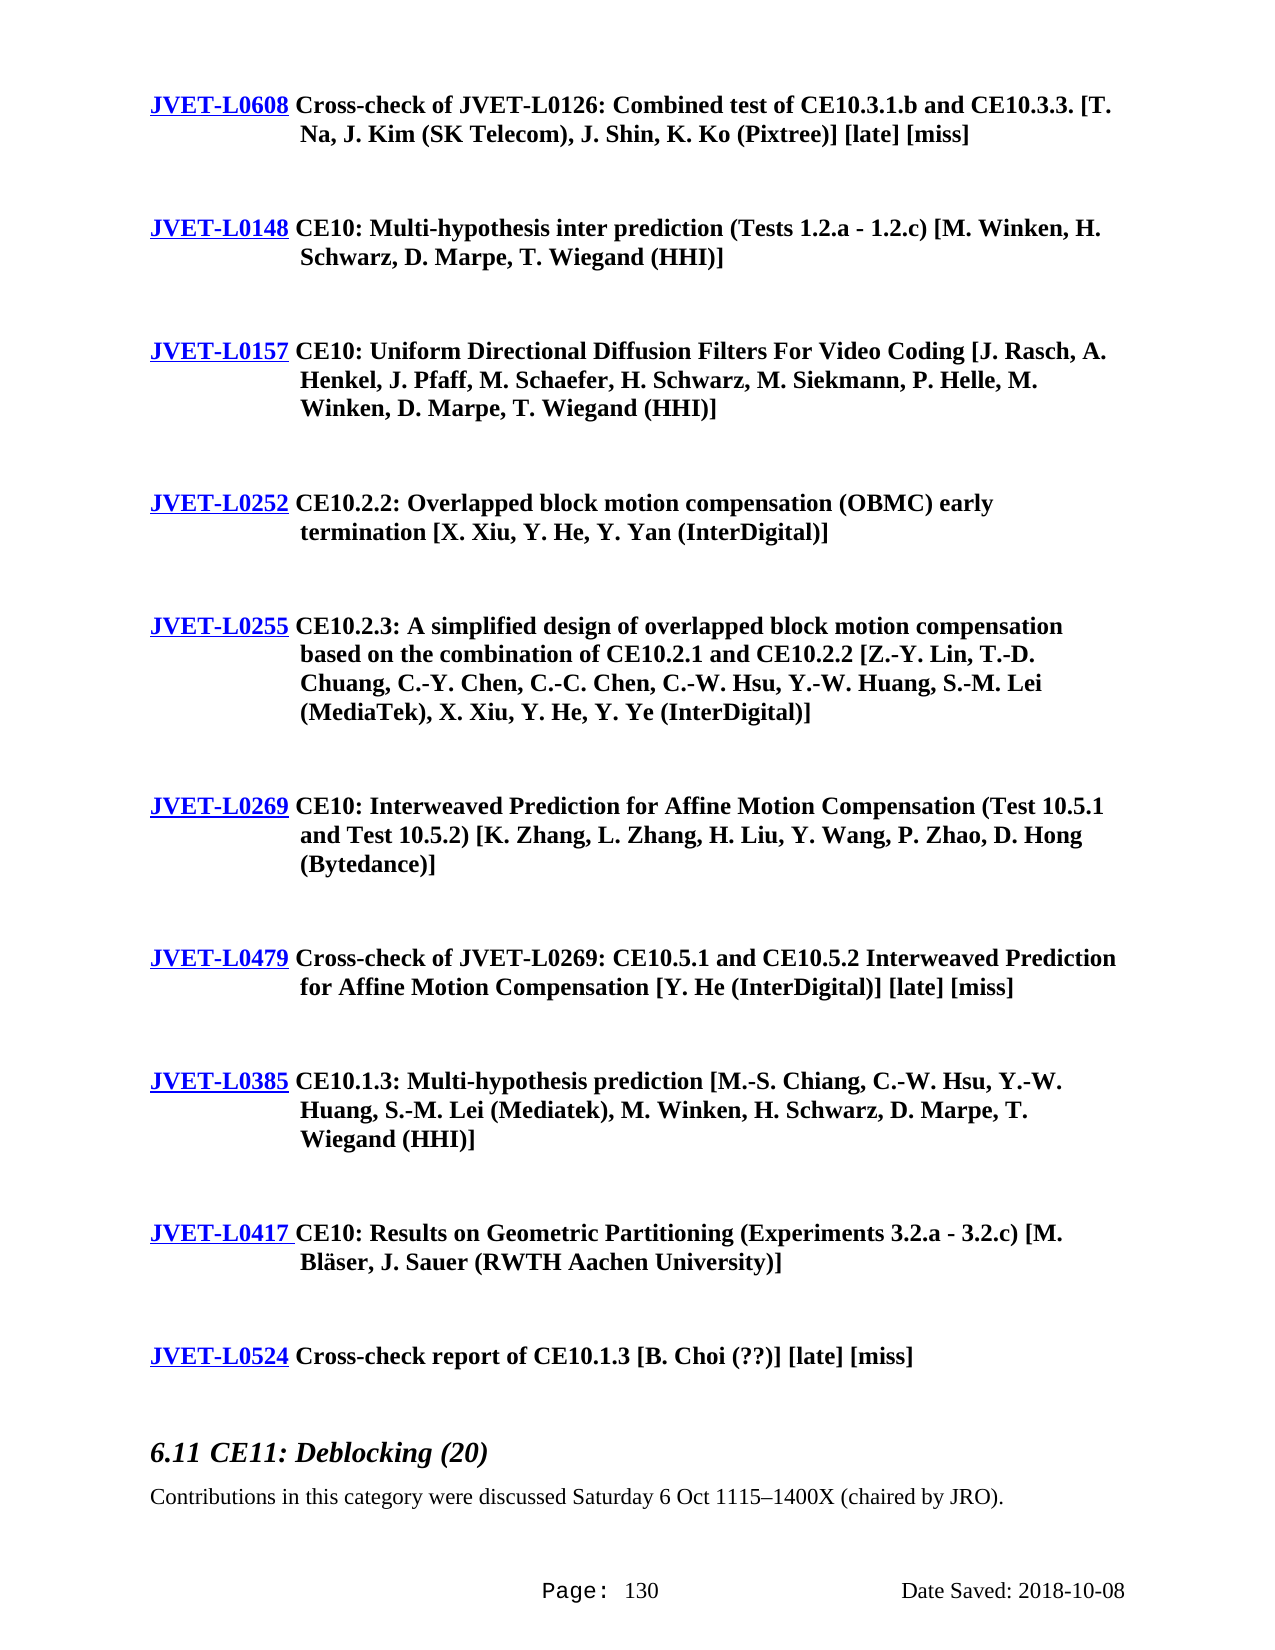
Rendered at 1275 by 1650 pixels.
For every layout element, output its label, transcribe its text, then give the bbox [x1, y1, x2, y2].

subtitle JVET-L0157 CE10: Uniform Directional Diffusion Filters For Video Coding [J. Rasch, A. Henkel, J. Pfaff, M. Schaefer, H. Schwarz, M. Siekmann, P. Helle, M. Winken, D. Marpe, T. Wiegand (HHI)] [150, 336, 1125, 422]
subtitle JVET-L0417 CE10: Results on Geometric Partitioning (Experiments 3.2.a - 3.2.c) [M. Bläser, J. Sauer (RWTH Aachen University)] [150, 1218, 1125, 1275]
text Contributions in this category were discussed Saturday 6 Oct 1115–1400X (chaired by JRO). [150, 1483, 1125, 1509]
subtitle JVET-L0479 Cross-check of JVET-L0269: CE10.5.1 and CE10.5.2 Interweaved Prediction for Affine Motion Compensation [Y. He (InterDigital)] [late] [miss] [150, 943, 1125, 1001]
subtitle JVET-L0252 CE10.2.2: Overlapped block motion compensation (OBMC) early termination [X. Xiu, Y. He, Y. Yan (InterDigital)] [150, 488, 1125, 545]
subtitle JVET-L0255 CE10.2.3: A simplified design of overlapped block motion compensation based on the combination of CE10.2.1 and CE10.2.2 [Z.-Y. Lin, T.-D. Chuang, C.-Y. Chen, C.-C. Chen, C.-W. Hsu, Y.-W. Huang, S.-M. Lei (MediaTek), X. Xiu, Y. He, Y. Ye (InterDigital)] [150, 611, 1125, 726]
subtitle JVET-L0524 Cross-check report of CE10.1.3 [B. Choi (??)] [late] [miss] [150, 1341, 1125, 1370]
subtitle JVET-L0385 CE10.1.3: Multi-hypothesis prediction [M.-S. Chiang, C.-W. Hsu, Y.-W. Huang, S.-M. Lei (Mediatek), M. Winken, H. Schwarz, D. Marpe, T. Wiegand (HHI)] [150, 1066, 1125, 1152]
subtitle JVET-L0269 CE10: Interweaved Prediction for Affine Motion Compensation (Test 10.5.1 and Test 10.5.2) [K. Zhang, L. Zhang, H. Liu, Y. Wang, P. Zhao, D. Hong (Bytedance)] [150, 791, 1125, 878]
subtitle JVET-L0608 Cross-check of JVET-L0126: Combined test of CE10.3.1.b and CE10.3.3. [T. Na, J. Kim (SK Telecom), J. Shin, K. Ko (Pixtree)] [late] [miss] [150, 90, 1125, 147]
subtitle CE11: Deblocking (20) [150, 1435, 1125, 1469]
subtitle JVET-L0148 CE10: Multi-hypothesis inter prediction (Tests 1.2.a - 1.2.c) [M. Winken, H. Schwarz, D. Marpe, T. Wiegand (HHI)] [150, 213, 1125, 271]
